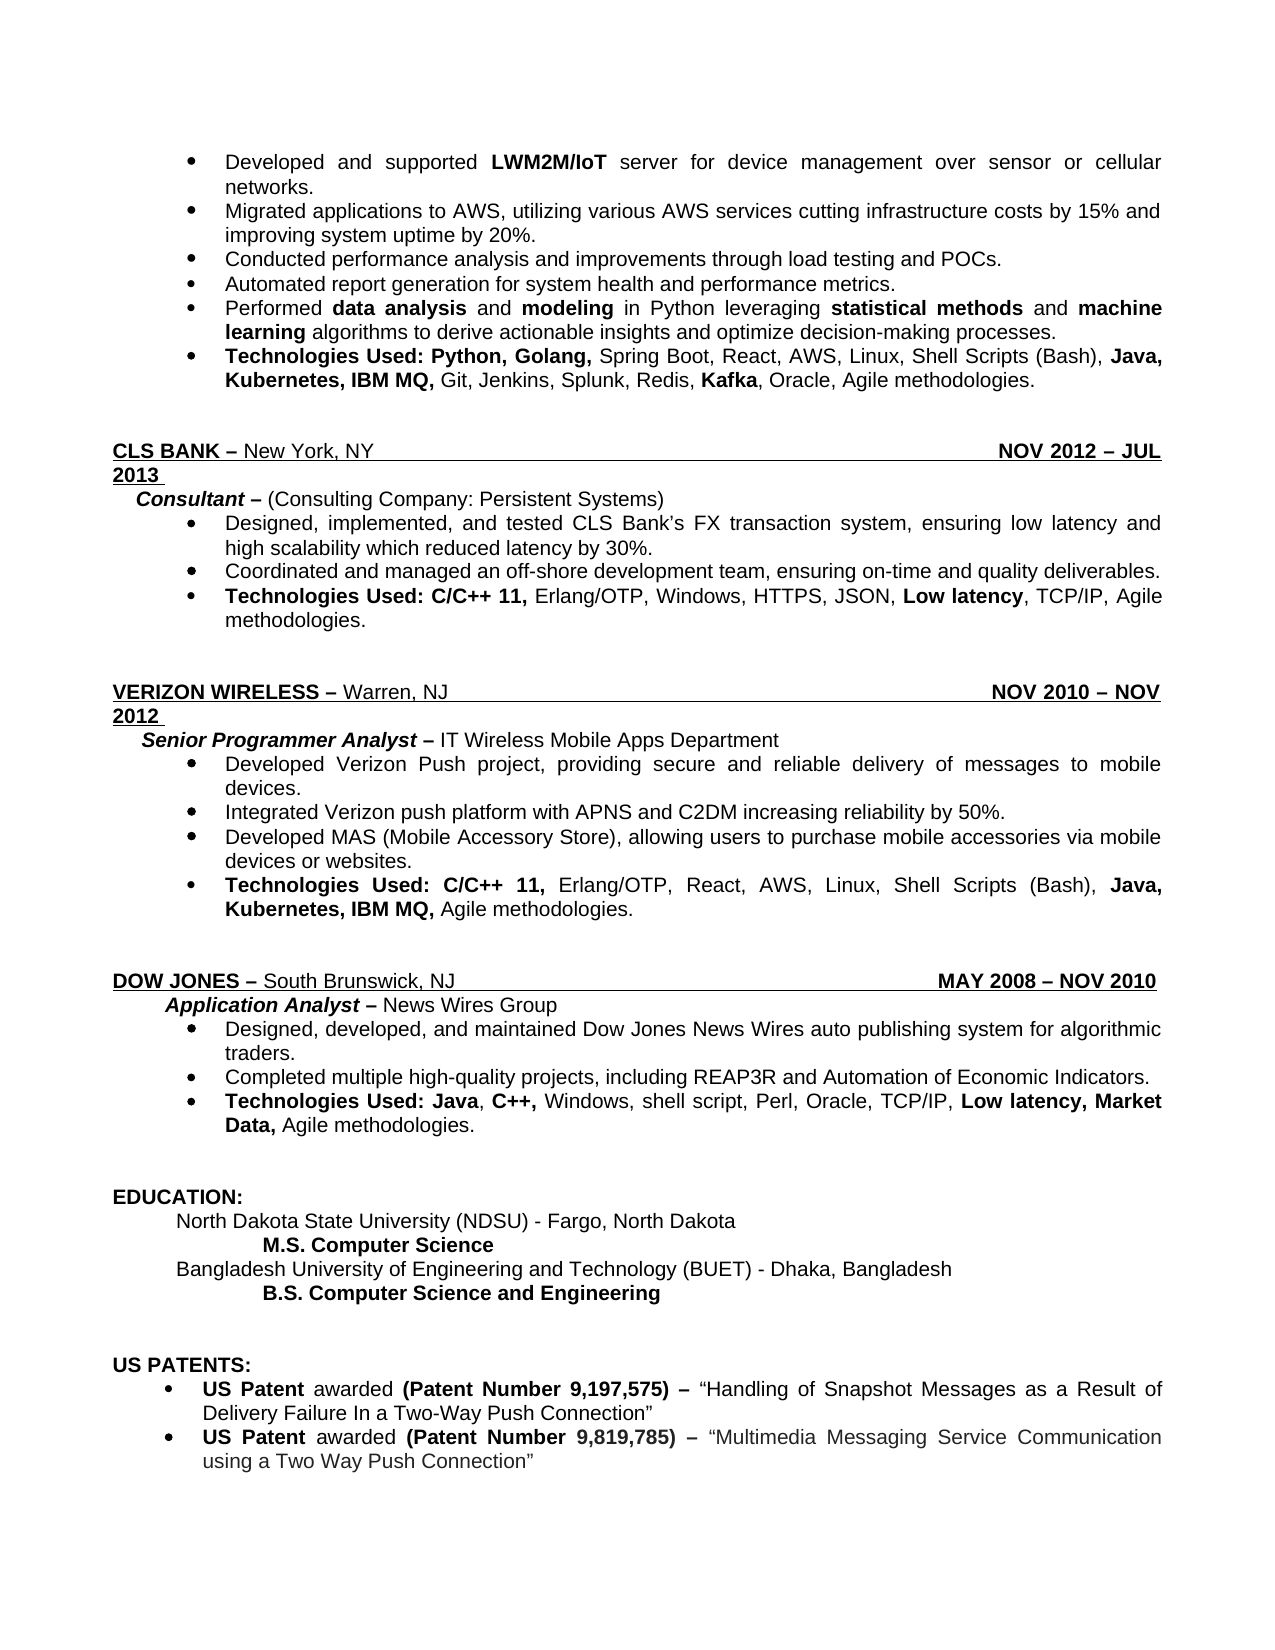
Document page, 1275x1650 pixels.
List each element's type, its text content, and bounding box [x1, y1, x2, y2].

text VERIZON WIRELESS – Warren, NJ NOV 2010 – NOV 2012 [112, 680, 1162, 728]
text DOW JONES – South Brunswick, NJ MAY 2008 – NOV 2010 [112, 969, 1162, 993]
list Developed Verizon Push project, providing secure and reliable delivery of messages to mobile devices. [187, 752, 1162, 800]
text CLS BANK – New York, NY NOV 2012 – JUL 2013 [112, 439, 1162, 460]
list Developed MAS (Mobile Accessory Store), allowing users to purchase mobile accessories via mobile devices or websites. [187, 824, 1162, 873]
text US PATENTS: [112, 1353, 1162, 1377]
list Coordinated and managed an off-shore development team, ensuring on-time and quality deliverables. [187, 559, 1162, 584]
list US Patent awarded (Patent Number 9,819,785) – “Multimedia Messaging Service Communication using a Two Way Push Connection” [165, 1425, 1162, 1473]
text Application Analyst – News Wires Group [112, 993, 1162, 1017]
text North Dakota State University (NDSU) - Fargo, North Dakota [112, 1209, 1162, 1233]
text CLS BANK – New York, NY NOV 2012 – JUL 2013 [112, 461, 1162, 487]
list Automated report generation for system health and performance metrics. [187, 271, 1162, 295]
list Technologies Used: Java, C++, Windows, shell script, Perl, Oracle, TCP/IP, Low latency, Market Data, Agile methodologies. [187, 1089, 1162, 1137]
text Consultant – (Consulting Company: Persistent Systems) [112, 487, 1162, 511]
list Conducted performance analysis and improvements through load testing and POCs. [187, 247, 1162, 271]
list Technologies Used: C/C++ 11, Erlang/OTP, React, AWS, Linux, Shell Scripts (Bash), Java, Kubernetes, IBM MQ, Agile methodologies. [187, 873, 1162, 921]
list Performed data analysis and modeling in Python leveraging statistical methods and machine learning algorithms to derive actionable insights and optimize decision-making processes. [187, 295, 1162, 343]
list US Patent awarded (Patent Number 9,197,575) – “Handling of Snapshot Messages as a Result of Delivery Failure In a Two-Way Push Connection” [165, 1377, 1162, 1425]
list Integrated Verizon push platform with APNS and C2DM increasing reliability by 50%. [187, 800, 1162, 824]
text M.S. Computer Science [187, 1233, 1162, 1257]
list Designed, implemented, and tested CLS Bank’s FX transaction system, ensuring low latency and high scalability which reduced latency by 30%. [187, 511, 1162, 559]
list Technologies Used: C/C++ 11, Erlang/OTP, Windows, HTTPS, JSON, Low latency, /IP, Agile methodologies. [187, 584, 1162, 632]
list Completed multiple high-quality projects, including REAP3R and Automation of Economic Indicators. [187, 1065, 1162, 1089]
text Senior Programmer Analyst – IT Wireless Mobile Apps Department [112, 728, 1162, 752]
text Bangladesh University of Engineering and Technology (BUET) - Dhaka, Bangladesh [112, 1257, 1162, 1281]
list Migrated applications to AWS, utilizing various AWS services cutting infrastructure costs by 15% and improving system uptime by 20%. [187, 198, 1162, 247]
text B.S. Computer Science and Engineering [187, 1281, 1162, 1305]
list Designed, developed, and maintained Dow Jones News Wires auto publishing system for algorithmic traders. [187, 1017, 1162, 1065]
list Technologies Used: Python, Golang, Spring Boot, React, AWS, Linux, Shell Scripts (Bash), Java, Kubernetes, IBM MQ, Git, Jenkins, Splunk, Redis, Kafka, Oracle, Agile methodologies. [187, 343, 1162, 391]
list Developed and supported LWM2M/IoT server for device management over sensor or cellular networks. [187, 150, 1162, 198]
subtitle EDUCATION: [112, 1185, 1162, 1209]
